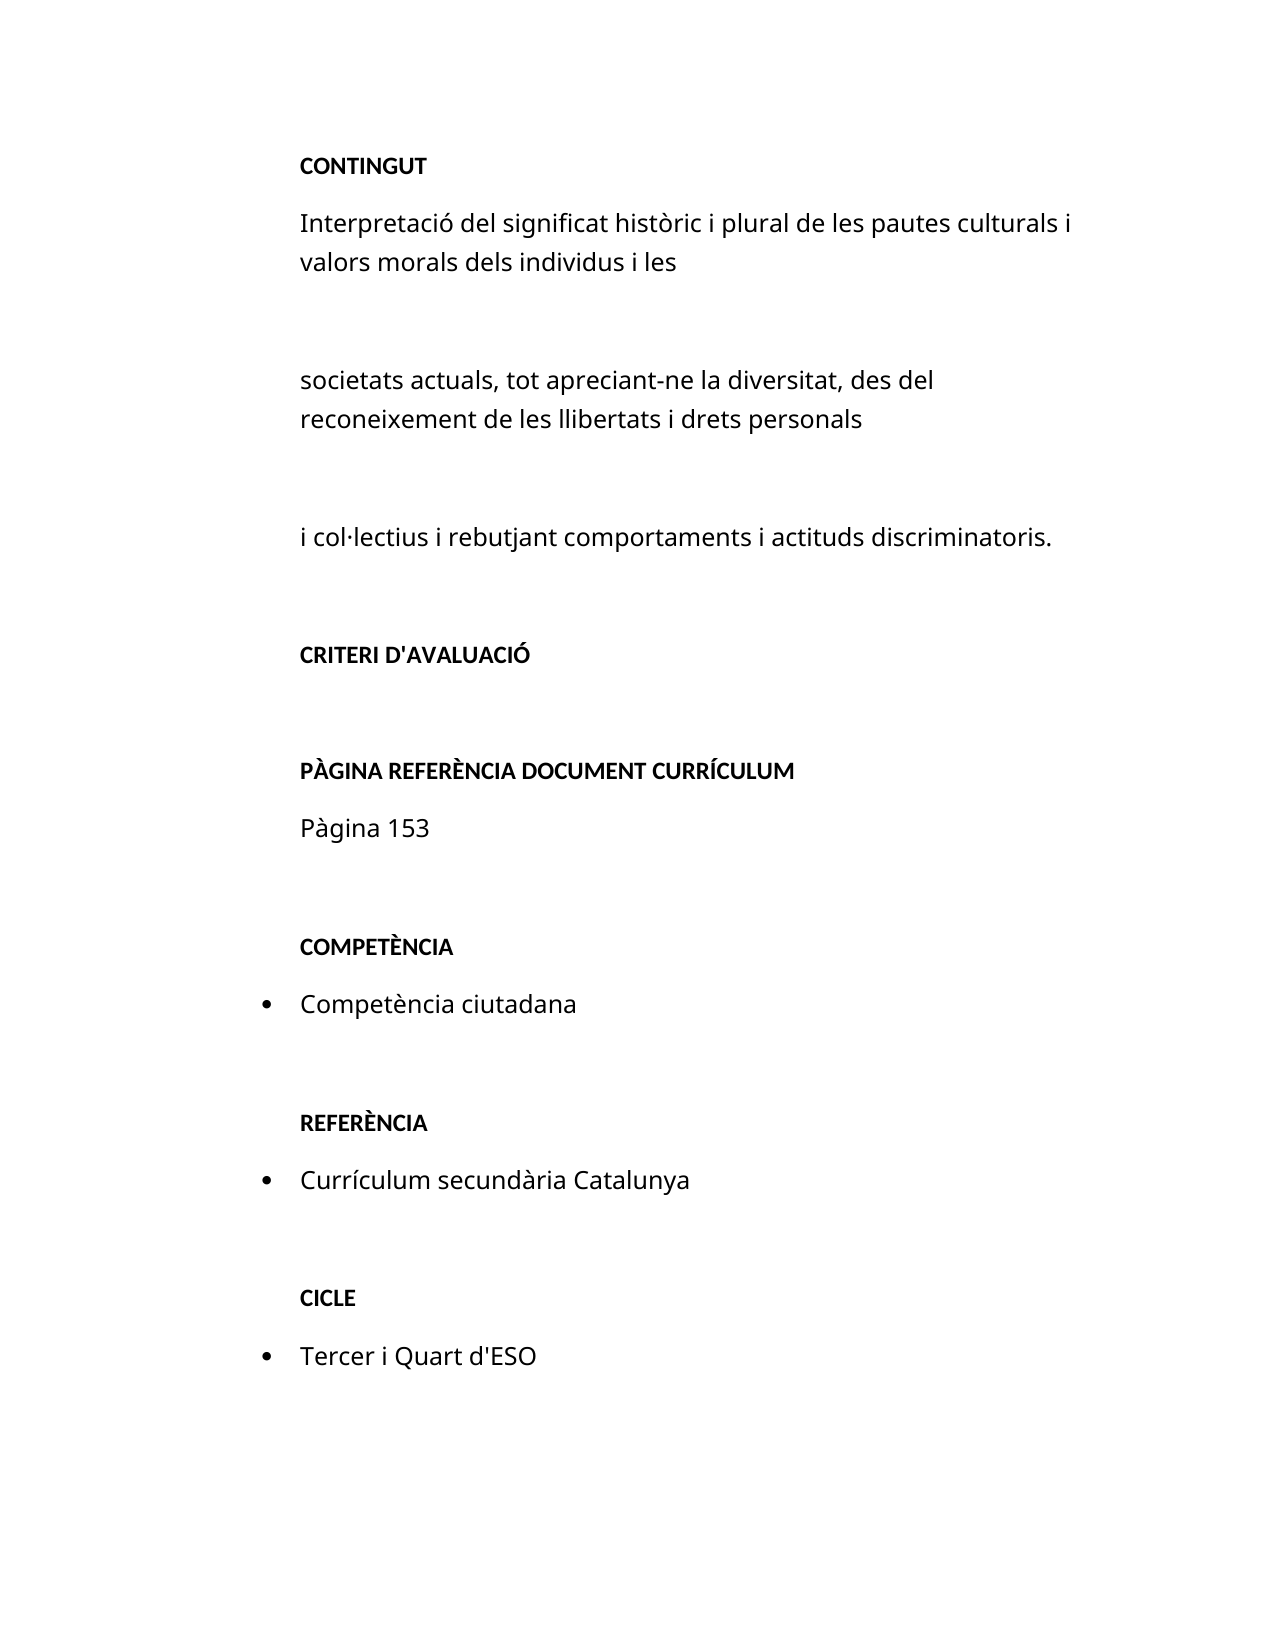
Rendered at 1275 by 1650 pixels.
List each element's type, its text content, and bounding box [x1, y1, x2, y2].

subtitle COMPETÈNCIA [300, 931, 1087, 961]
subtitle CRITERI D'AVALUACIÓ [300, 639, 1087, 670]
subtitle PÀGINA REFERÈNCIA DOCUMENT CURRÍCULUM [300, 755, 1087, 786]
text Interpretació del significat històric i plural de les pautes culturals i valors morals dels individus i les societats actuals, tot apreciant-ne la diversitat, des del reconeixement de les llibertats i drets personals i col·lectius i rebutjant comportaments i actituds discriminatoris. [300, 206, 1087, 553]
subtitle REFERÈNCIA [300, 1107, 1087, 1137]
list Currículum secundària Catalunya [262, 1162, 1087, 1197]
list Competència ciutadana [262, 987, 1087, 1021]
subtitle CONTINGUT [300, 150, 1087, 181]
text Pàgina 153 [300, 811, 1087, 845]
list Tercer i Quart d'ESO [262, 1338, 1087, 1372]
subtitle CICLE [300, 1282, 1087, 1313]
